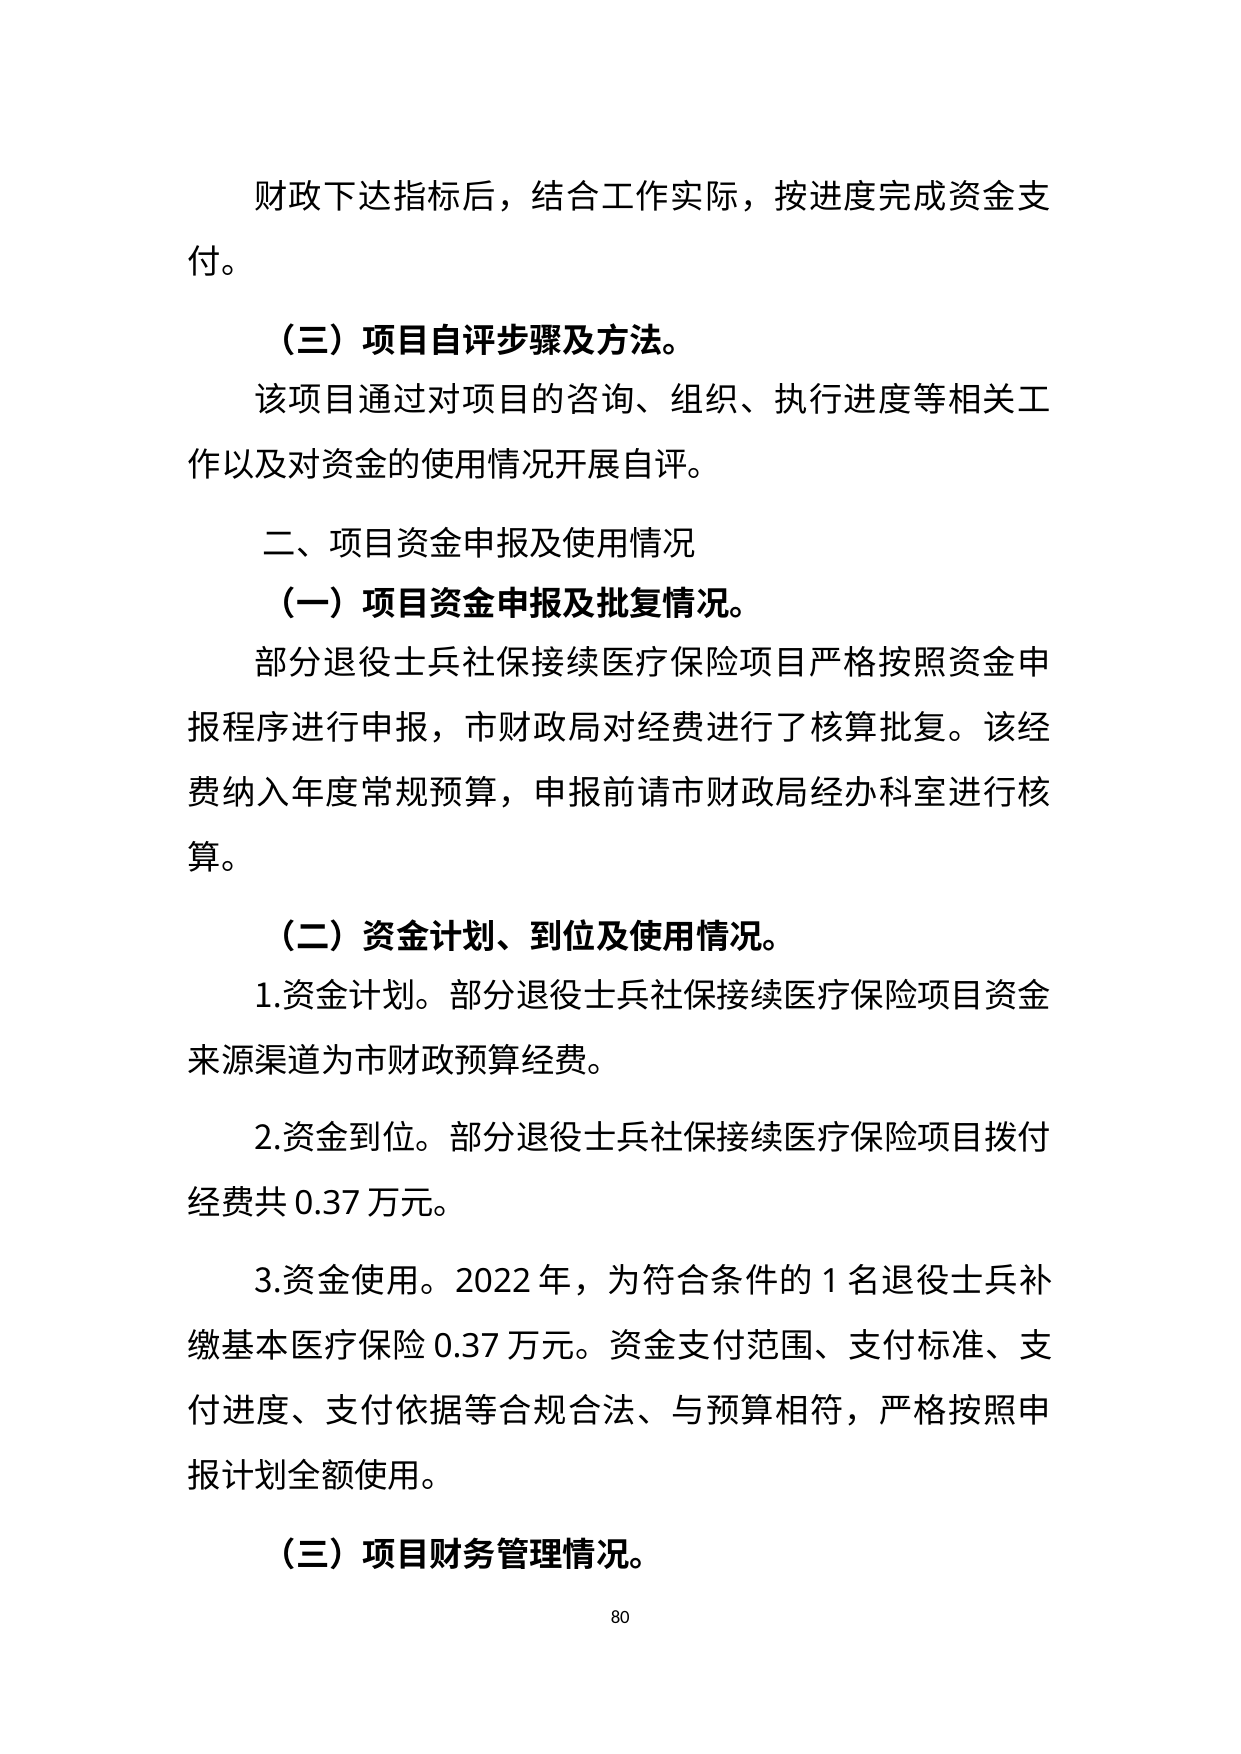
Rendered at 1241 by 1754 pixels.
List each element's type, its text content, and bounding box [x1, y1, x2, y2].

text （一）项目资金申报及批复情况。 [187, 567, 1053, 628]
text 3.资金使用。2022年，为符合条件的1名退役士兵补缴基本医疗保险0.37万元。资金支付范围、支付标准、支付进度、支付依据等合规合法、与预算相符，严格按照申报计划全额使用。 [187, 1245, 1053, 1505]
text （二）资金计划、到位及使用情况。 [187, 900, 1053, 960]
text 财政下达指标后，结合工作实际，按进度完成资金支付。 [187, 162, 1053, 292]
text 二、项目资金申报及使用情况 [187, 507, 1053, 567]
text 2.资金到位。部分退役士兵社保接续医疗保险项目拨付经费共0.37万元。 [187, 1103, 1053, 1233]
text 部分退役士兵社保接续医疗保险项目严格按照资金申报程序进行申报，市财政局对经费进行了核算批复。该经费纳入年度常规预算，申报前请市财政局经办科室进行核算。 [187, 628, 1053, 888]
text 该项目通过对项目的咨询、组织、执行进度等相关工作以及对资金的使用情况开展自评。 [187, 365, 1053, 495]
text 1.资金计划。部分退役士兵社保接续医疗保险项目资金来源渠道为市财政预算经费。 [187, 960, 1053, 1090]
text （三）项目财务管理情况。 [187, 1518, 1053, 1578]
text （三）项目自评步骤及方法。 [187, 304, 1053, 365]
